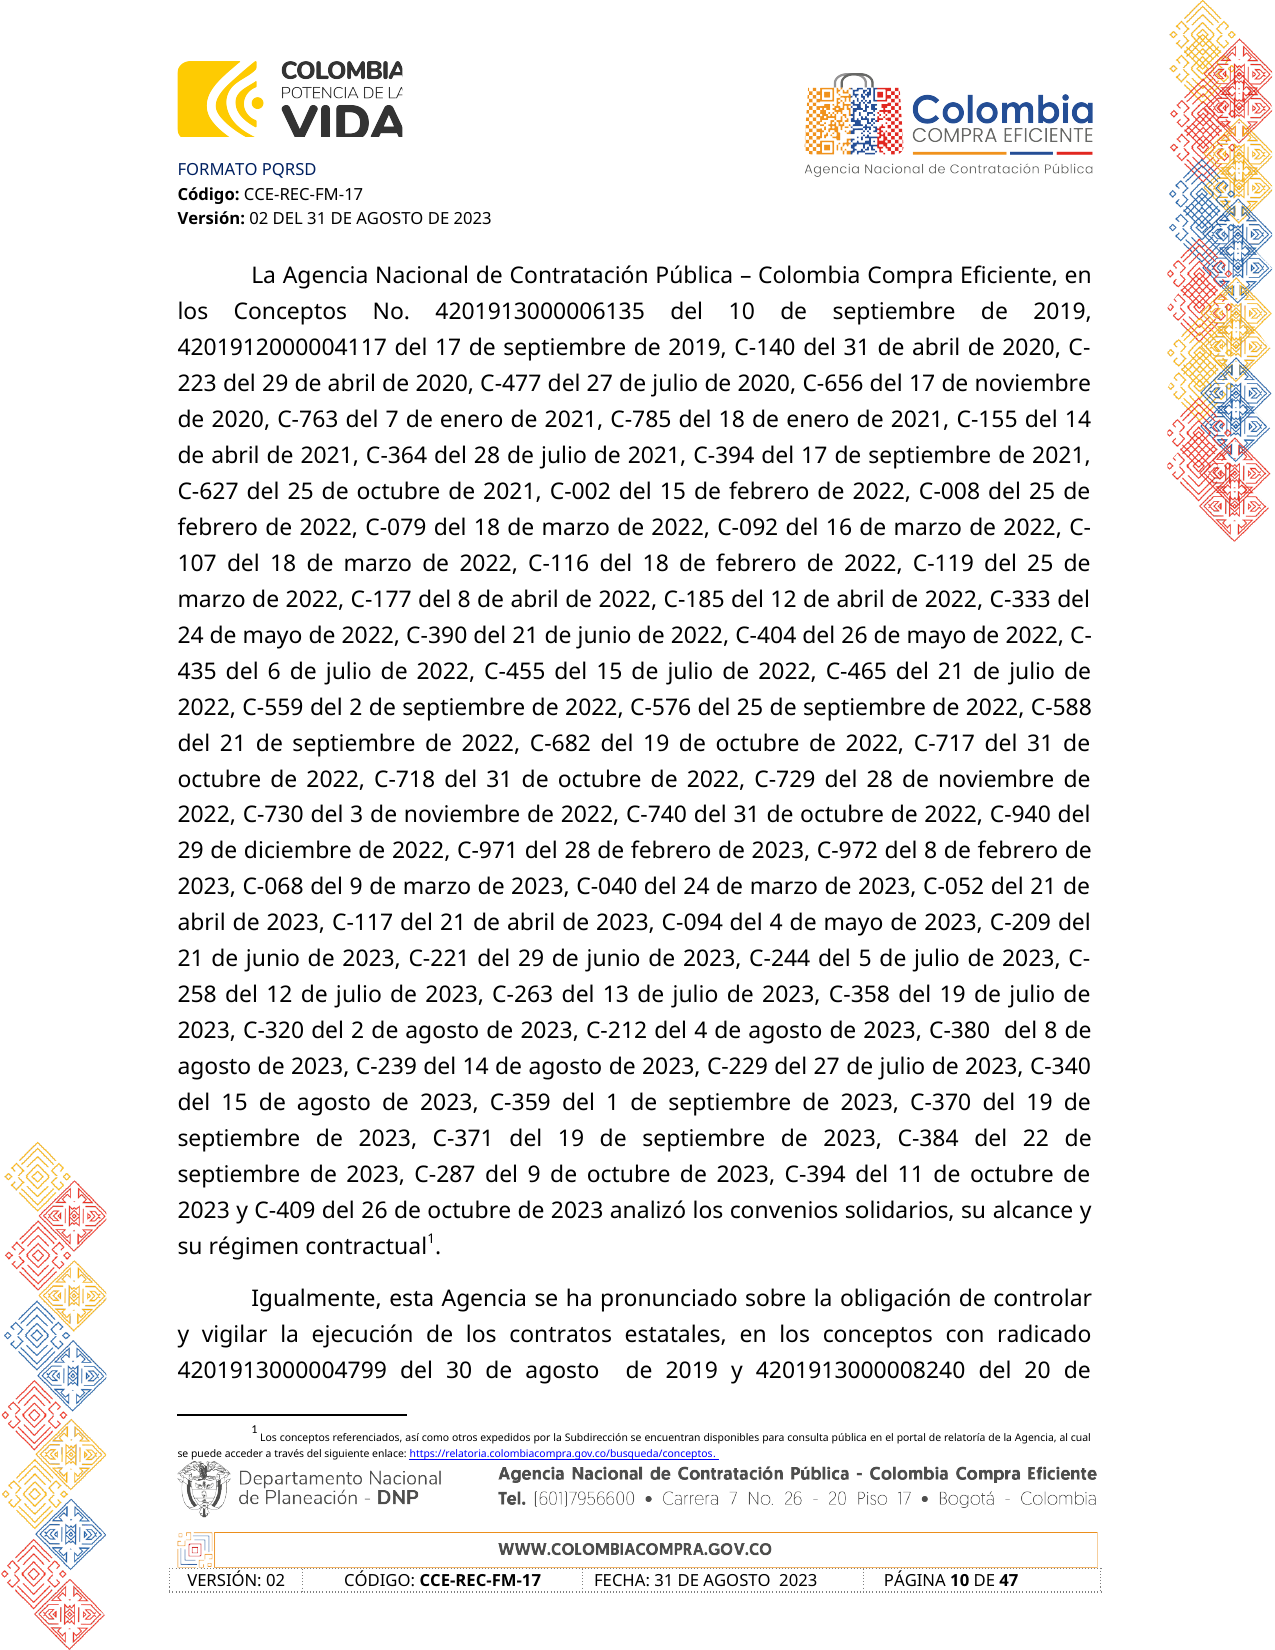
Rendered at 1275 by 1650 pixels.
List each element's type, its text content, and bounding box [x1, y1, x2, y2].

picture [177, 61, 402, 137]
text La Agencia Nacional de Contratación Pública – Colombia Compra Eficiente, en los Conceptos No. 4201913000006135 del 10 de septiembre de 2019, 4201912000004117 del 17 de septiembre de 2019, C-140 del 31 de abril de 2020, C-223 del 29 de abril de 2020, C-477 del 27 de julio de 2020, C-656 del 17 de noviembre de 2020, C-763 del 7 de enero de 2021, C-785 del 18 de enero de 2021, C-155 del 14 de abril de 2021, C-364 del 28 de julio de 2021, C-394 del 17 de septiembre de 2021, C-627 del 25 de octubre de 2021, C-002 del 15 de febrero de 2022, C-008 del 25 de febrero de 2022, C-079 del 18 de marzo de 2022, C-092 del 16 de marzo de 2022, C-107 del 18 de marzo de 2022, C-116 del 18 de febrero de 2022, C-119 del 25 de marzo de 2022, C-177 del 8 de abril de 2022, C-185 del 12 de abril de 2022, C-333 del 24 de mayo de 2022, C-390 del 21 de junio de 2022, C-404 del 26 de mayo de 2022, C-435 del 6 de julio de 2022, C-455 del 15 de julio de 2022, C-465 del 21 de julio de 2022, C-559 del 2 de septiembre de 2022, C-576 del 25 de septiembre de 2022, C-588 del 21 de septiembre de 2022, C-682 del 19 de octubre de 2022, C-717 del 31 de octubre de 2022, C-718 del 31 de octubre de 2022, C-729 del 28 de noviembre de 2022, C-730 del 3 de noviembre de 2022, C-740 del 31 de octubre de 2022, C-940 del 29 de diciembre de 2022, C-971 del 28 de febrero de 2023, C-972 del 8 de febrero de 2023, C-068 del 9 de marzo de 2023, C-040 del 24 de marzo de 2023, C-052 del 21 de abril de 2023, C-117 del 21 de abril de 2023, C-094 del 4 de mayo de 2023, C-209 del 21 de junio de 2023, C-221 del 29 de junio de 2023, C-244 del 5 de julio de 2023, C-258 del 12 de julio de 2023, C-263 del 13 de julio de 2023, C-358 del 19 de julio de 2023, C-320 del 2 de agosto de 2023, C-212 del 4 de agosto de 2023, C-380 del 8 de agosto de 2023, C-239 del 14 de agosto de 2023, C-229 del 27 de julio de 2023, C-340 del 15 de agosto de 2023, C-359 del 1 de septiembre de 2023, C-370 del 19 de septiembre de 2023, C-371 del 19 de septiembre de 2023, C-384 del 22 de septiembre de 2023, C-287 del 9 de octubre de 2023, C-394 del 11 de octubre de 2023 y C-409 del 26 de octubre de 2023 analizó los convenios solidarios, su alcance y su régimen contractual. [177, 259, 1093, 1261]
picture [804, 73, 1093, 177]
picture [177, 1461, 1098, 1568]
picture [1165, 0, 1272, 539]
picture [0, 1141, 106, 1648]
